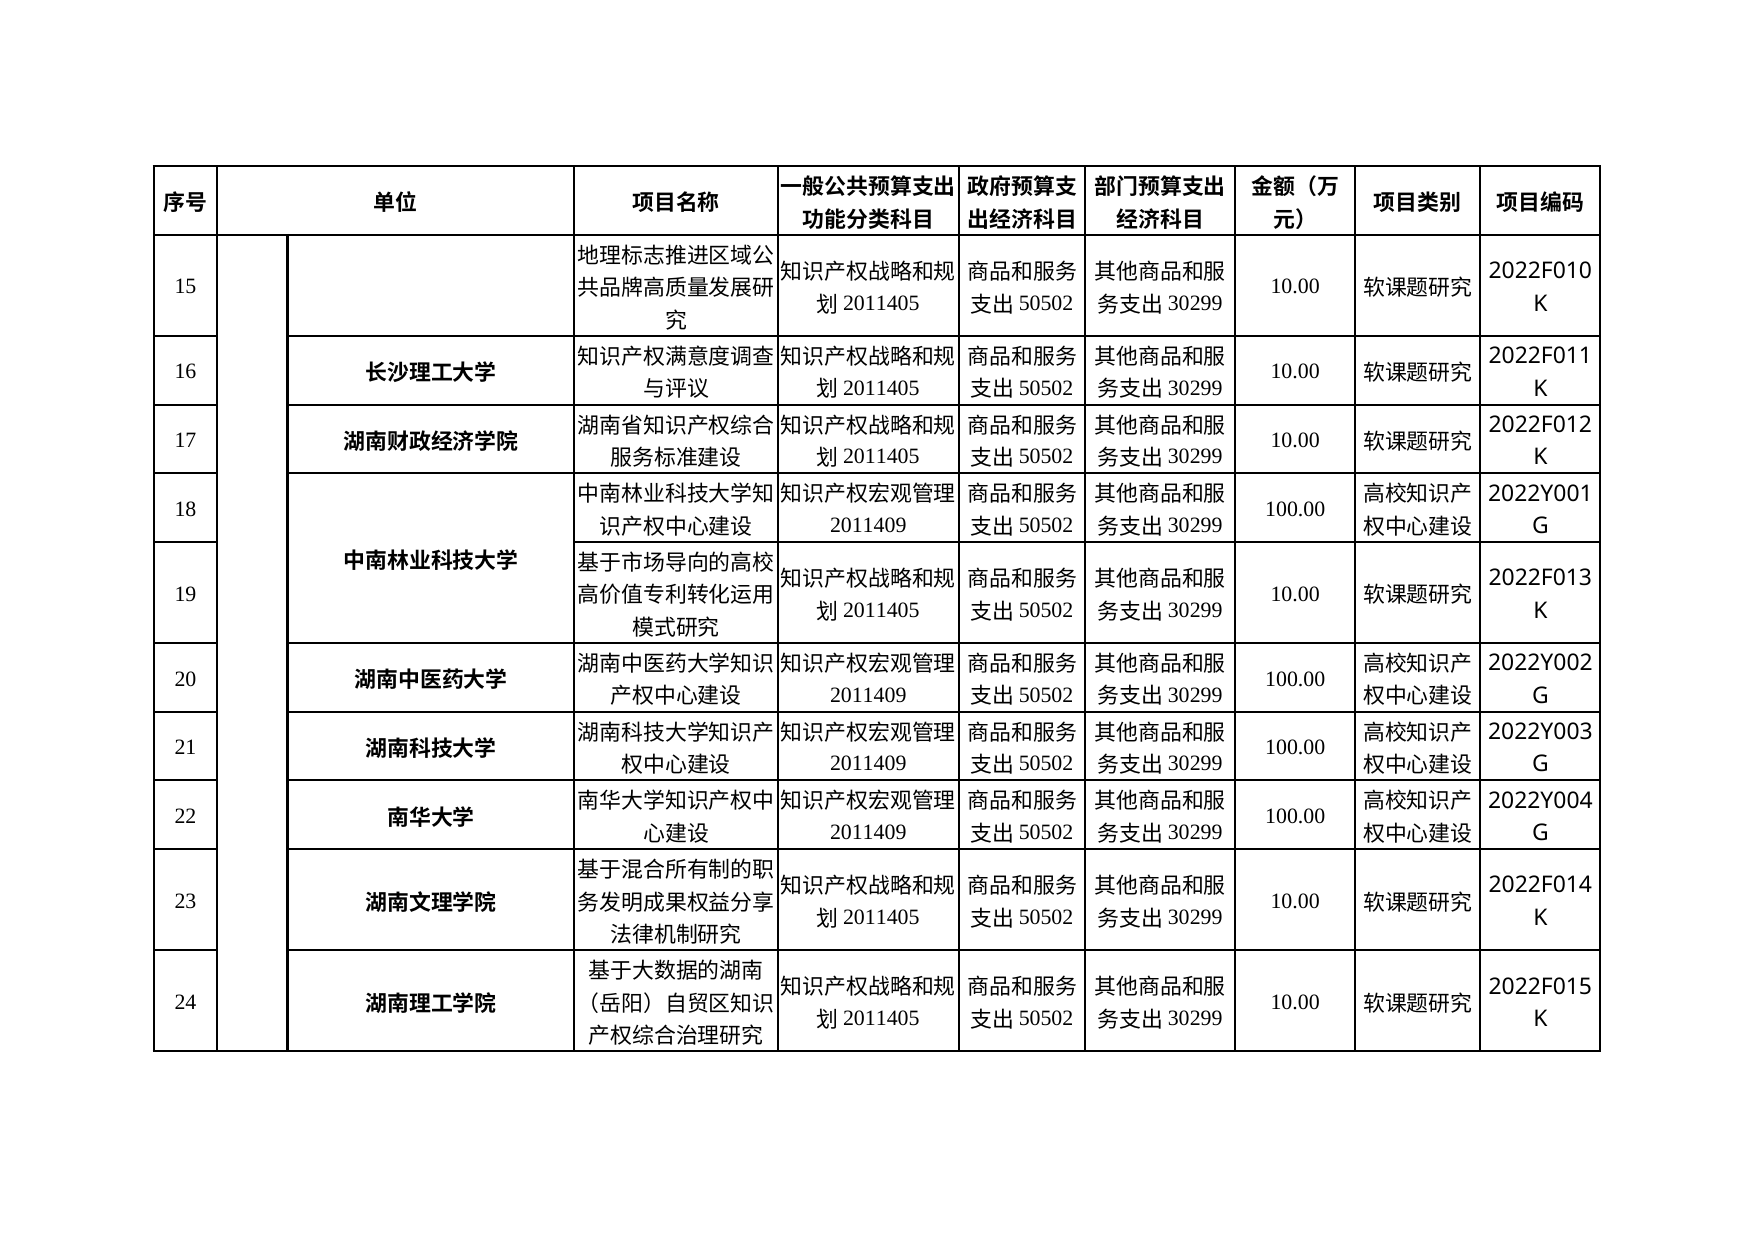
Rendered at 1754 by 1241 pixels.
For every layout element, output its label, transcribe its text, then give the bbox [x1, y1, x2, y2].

table_cell 商品和服务支出50502 [960, 644, 1084, 711]
table_cell 21 [155, 713, 216, 779]
table_cell 商品和服务支出50502 [960, 236, 1084, 335]
table_cell 10.00 [1236, 406, 1354, 472]
table_cell 100.00 [1236, 713, 1354, 779]
table_header 金额（万元） [1236, 167, 1354, 234]
table_cell 2022Y003G [1481, 713, 1599, 779]
table_cell 其他商品和服务支出30299 [1086, 951, 1234, 1050]
table_cell 湖南省知识产权综合服务标准建设 [575, 406, 777, 472]
table_cell 其他商品和服务支出30299 [1086, 474, 1234, 541]
table_cell 湖南财政经济学院 [289, 406, 573, 472]
table_cell 软课题研究 [1356, 543, 1479, 642]
table_cell 其他商品和服务支出30299 [1086, 713, 1234, 779]
table_header 项目编码 [1481, 167, 1599, 234]
table_cell 其他商品和服务支出30299 [1086, 781, 1234, 848]
table_cell 22 [155, 781, 216, 848]
table_cell 2022Y002G [1481, 644, 1599, 711]
table_cell 商品和服务支出50502 [960, 850, 1084, 949]
table_cell 商品和服务支出50502 [960, 713, 1084, 779]
table_cell 湖南科技大学知识产权中心建设 [575, 713, 777, 779]
table_cell 中南林业科技大学 [289, 474, 573, 642]
table_cell 软课题研究 [1356, 236, 1479, 335]
table_cell 18 [155, 474, 216, 541]
table_cell 17 [155, 406, 216, 472]
table_cell 中南林业科技大学知识产权中心建设 [575, 474, 777, 541]
table_cell 湖南中医药大学 [289, 644, 573, 711]
table_cell 其他商品和服务支出30299 [1086, 543, 1234, 642]
table_cell 2022F013K [1481, 543, 1599, 642]
table_cell 知识产权战略和规划2011405 [779, 337, 958, 403]
table_header 政府预算支出经济科目 [960, 167, 1084, 234]
table_cell 知识产权满意度调查与评议 [575, 337, 777, 403]
table_header 项目类别 [1356, 167, 1479, 234]
table_header 部门预算支出经济科目 [1086, 167, 1234, 234]
table_cell 2022F010K [1481, 236, 1599, 335]
table_cell 湖南中医药大学知识产权中心建设 [575, 644, 777, 711]
table_cell 23 [155, 850, 216, 949]
table_cell 软课题研究 [1356, 406, 1479, 472]
table_cell 2022F014K [1481, 850, 1599, 949]
table_cell 商品和服务支出50502 [960, 474, 1084, 541]
table_cell 15 [155, 236, 216, 335]
table_cell 南华大学 [289, 781, 573, 848]
table_cell 100.00 [1236, 474, 1354, 541]
table_cell 高校知识产权中心建设 [1356, 474, 1479, 541]
table_cell 其他商品和服务支出30299 [1086, 850, 1234, 949]
table_cell 湖南文理学院 [289, 850, 573, 949]
table_cell 商品和服务支出50502 [960, 406, 1084, 472]
table_cell 100.00 [1236, 644, 1354, 711]
table_cell 其他商品和服务支出30299 [1086, 406, 1234, 472]
table_cell 10.00 [1236, 236, 1354, 335]
table_cell 2022Y004G [1481, 781, 1599, 848]
table_cell 知识产权战略和规划2011405 [779, 543, 958, 642]
table_cell 2022F015K [1481, 951, 1599, 1050]
table_header 序号 [155, 167, 216, 234]
table_cell 知识产权宏观管理2011409 [779, 713, 958, 779]
table_cell 其他商品和服务支出30299 [1086, 236, 1234, 335]
table_cell 商品和服务支出50502 [960, 951, 1084, 1050]
table_cell 10.00 [1236, 543, 1354, 642]
table_cell 地理标志推进区域公共品牌高质量发展研究 [575, 236, 777, 335]
table_cell 知识产权宏观管理2011409 [779, 644, 958, 711]
table_cell 2022Y001G [1481, 474, 1599, 541]
table_cell 2022F012K [1481, 406, 1599, 472]
table_cell 商品和服务支出50502 [960, 337, 1084, 403]
table_cell 基于市场导向的高校高价值专利转化运用模式研究 [575, 543, 777, 642]
table_cell 知识产权宏观管理2011409 [779, 474, 958, 541]
table_cell 2022F011K [1481, 337, 1599, 403]
table_cell 10.00 [1236, 951, 1354, 1050]
table_cell 软课题研究 [1356, 951, 1479, 1050]
table_cell 湖南理工学院 [289, 951, 573, 1050]
table_cell 知识产权战略和规划2011405 [779, 850, 958, 949]
table_cell 商品和服务支出50502 [960, 543, 1084, 642]
table_header 一般公共预算支出功能分类科目 [779, 167, 958, 234]
table_cell 高校知识产权中心建设 [1356, 644, 1479, 711]
table_cell 商品和服务支出50502 [960, 781, 1084, 848]
table_cell 知识产权宏观管理2011409 [779, 781, 958, 848]
table_cell 100.00 [1236, 781, 1354, 848]
table_cell 知识产权战略和规划2011405 [779, 236, 958, 335]
table_cell 知识产权战略和规划2011405 [779, 951, 958, 1050]
table_cell 高校知识产权中心建设 [1356, 713, 1479, 779]
table_cell 基于大数据的湖南（岳阳）自贸区知识产权综合治理研究 [575, 951, 777, 1050]
table_cell 湖南科技大学 [289, 713, 573, 779]
table_cell 19 [155, 543, 216, 642]
table_cell 长沙理工大学 [289, 337, 573, 403]
table_cell 软课题研究 [1356, 850, 1479, 949]
table_cell 16 [155, 337, 216, 403]
table_cell 其他商品和服务支出30299 [1086, 337, 1234, 403]
table_cell 10.00 [1236, 337, 1354, 403]
table_cell 24 [155, 951, 216, 1050]
table_cell 高校知识产权中心建设 [1356, 781, 1479, 848]
table_cell 其他商品和服务支出30299 [1086, 644, 1234, 711]
table_header 项目名称 [575, 167, 777, 234]
table_cell 20 [155, 644, 216, 711]
table_cell 基于混合所有制的职务发明成果权益分享法律机制研究 [575, 850, 777, 949]
table_cell 南华大学知识产权中心建设 [575, 781, 777, 848]
table_cell 软课题研究 [1356, 337, 1479, 403]
table_cell 知识产权战略和规划2011405 [779, 406, 958, 472]
table_cell 10.00 [1236, 850, 1354, 949]
table_header 单位 [218, 167, 573, 234]
